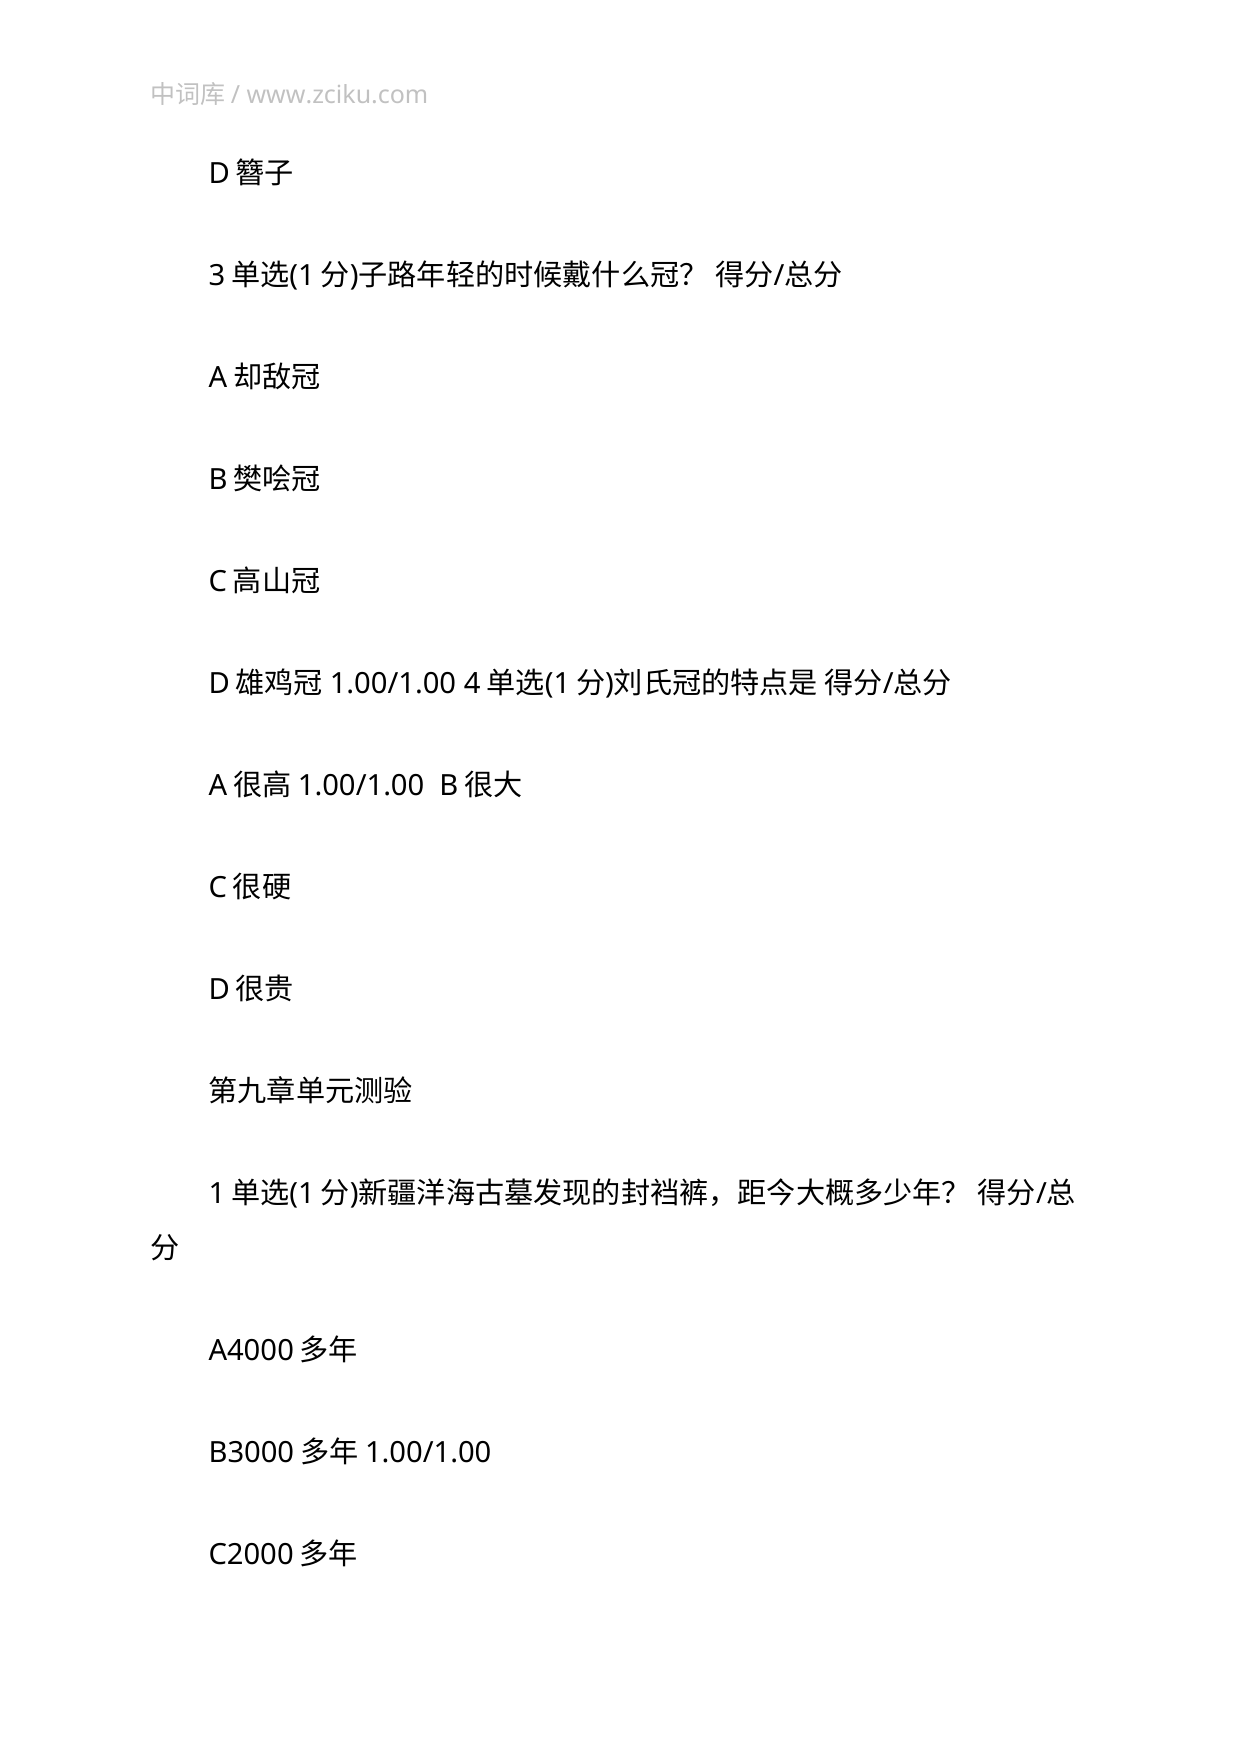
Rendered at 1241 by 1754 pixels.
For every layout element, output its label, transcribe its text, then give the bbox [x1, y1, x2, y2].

text A很高 1.00/1.00 B很大 [150, 762, 1090, 804]
text C2000多年 [150, 1530, 1090, 1573]
text 第九章单元测验 [150, 1068, 1090, 1110]
text 3单选(1分)子路年轻的时候戴什么冠？ 得分/总分 [150, 252, 1090, 294]
text B樊哙冠 [150, 456, 1090, 498]
text D簪子 [150, 150, 1090, 192]
text B3000多年 1.00/1.00 [150, 1428, 1090, 1471]
text A却敌冠 [150, 354, 1090, 396]
text D雄鸡冠 1.00/1.00 4单选(1分)刘氏冠的特点是 得分/总分 [150, 660, 1090, 702]
text C高山冠 [150, 558, 1090, 600]
text C很硬 [150, 864, 1090, 906]
text D很贵 [150, 966, 1090, 1008]
text A4000多年 [150, 1326, 1090, 1369]
text 1单选(1分)新疆洋海古墓发现的封裆裤，距今大概多少年？ 得分/总分 [150, 1169, 1090, 1267]
